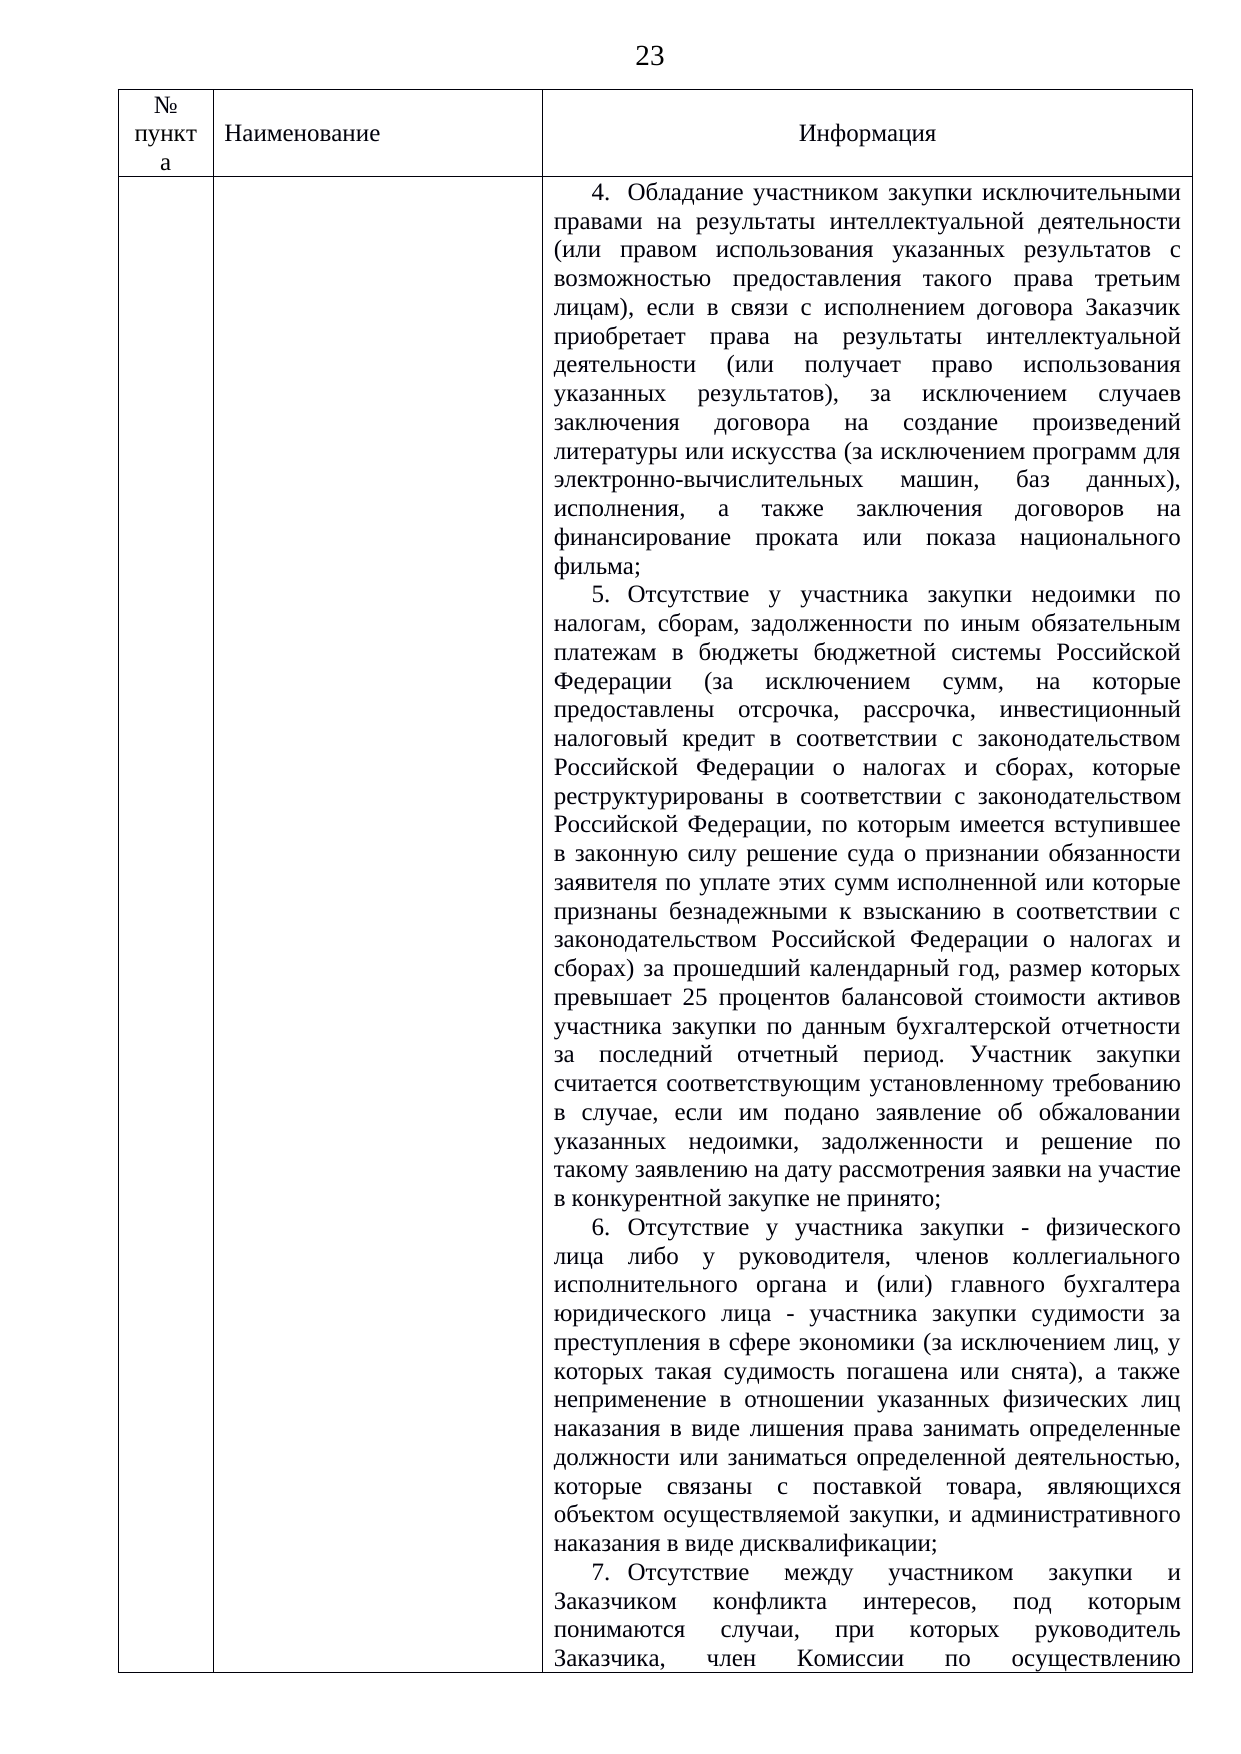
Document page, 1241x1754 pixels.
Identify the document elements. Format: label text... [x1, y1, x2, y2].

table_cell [543, 177, 1192, 1672]
table_header № пункта [119, 90, 213, 176]
table_cell [119, 177, 213, 1672]
table_header Наименование [214, 90, 542, 176]
table_header Информация [543, 90, 1192, 176]
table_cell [214, 177, 542, 1672]
